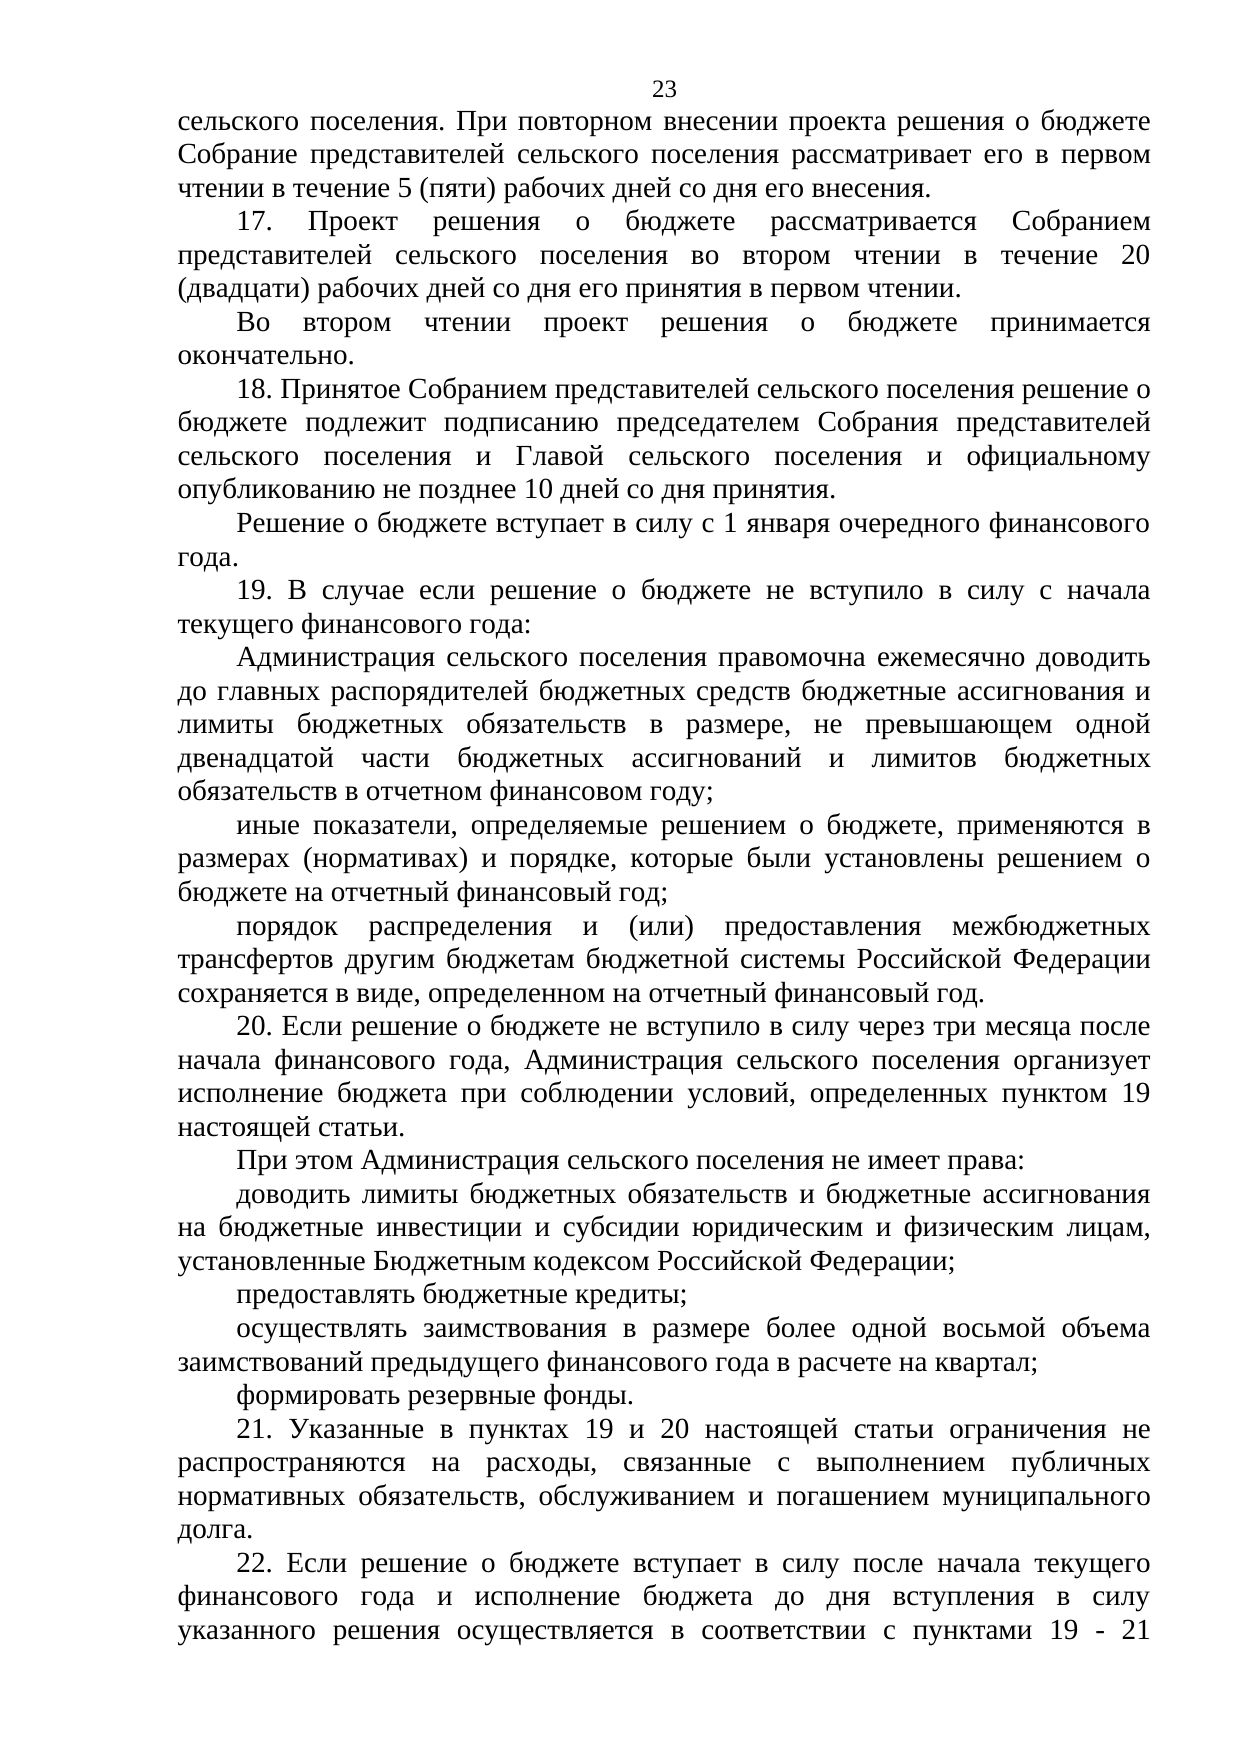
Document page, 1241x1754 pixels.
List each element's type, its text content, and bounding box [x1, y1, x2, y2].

text 19. В случае если решение о бюджете не вступило в силу с начала текущего финансового года: [177, 572, 1152, 639]
text 21. Указанные в пунктах 19 и 20 настоящей статьи ограничения не распространяются на расходы, связанные с выполнением публичных нормативных обязательств, обслуживанием и погашением муниципального долга. [177, 1411, 1152, 1545]
text 20. Если решение о бюджете не вступило в силу через три месяца после начала финансового года, Администрация сельского поселения организует исполнение бюджета при соблюдении условий, определенных пунктом 19 настоящей статьи. [177, 1008, 1152, 1142]
text Администрация сельского поселения правомочна ежемесячно доводить до главных распорядителей бюджетных средств бюджетные ассигнования и лимиты бюджетных обязательств в размере, не превышающем одной двенадцатой части бюджетных ассигнований и лимитов бюджетных обязательств в отчетном финансовом году; [177, 639, 1152, 807]
text 17. Проект решения о бюджете рассматривается Собранием представителей сельского поселения во втором чтении в течение 20 (двадцати) рабочих дней со дня его принятия в первом чтении. [177, 203, 1152, 304]
text При этом Администрация сельского поселения не имеет права: [177, 1142, 1152, 1176]
text осуществлять заимствования в размере более одной восьмой объема заимствований предыдущего финансового года в расчете на квартал; [177, 1310, 1152, 1377]
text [177, 1545, 1152, 1646]
text порядок распределения и (или) предоставления межбюджетных трансфертов другим бюджетам бюджетной системы Российской Федерации сохраняется в виде, определенном на отчетный финансовый год. [177, 908, 1152, 1008]
text иные показатели, определяемые решением о бюджете, применяются в размерах (нормативах) и порядке, которые были установлены решением о бюджете на отчетный финансовый год; [177, 807, 1152, 908]
text Во втором чтении проект решения о бюджете принимается окончательно. [177, 304, 1152, 371]
text предоставлять бюджетные кредиты; [177, 1277, 1152, 1310]
text доводить лимиты бюджетных обязательств и бюджетные ассигнования на бюджетные инвестиции и субсидии юридическим и физическим лицам, установленные Бюджетным кодексом Российской Федерации; [177, 1176, 1152, 1277]
text формировать резервные фонды. [177, 1377, 1152, 1411]
text Решение о бюджете вступает в силу с 1 января очередного финансового года. [177, 505, 1152, 572]
text 18. Принятое Собранием представителей сельского поселения решение о бюджете подлежит подписанию председателем Собрания представителей сельского поселения и Главой сельского поселения и официальному опубликованию не позднее 10 дней со дня принятия. [177, 371, 1152, 505]
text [177, 103, 1152, 203]
